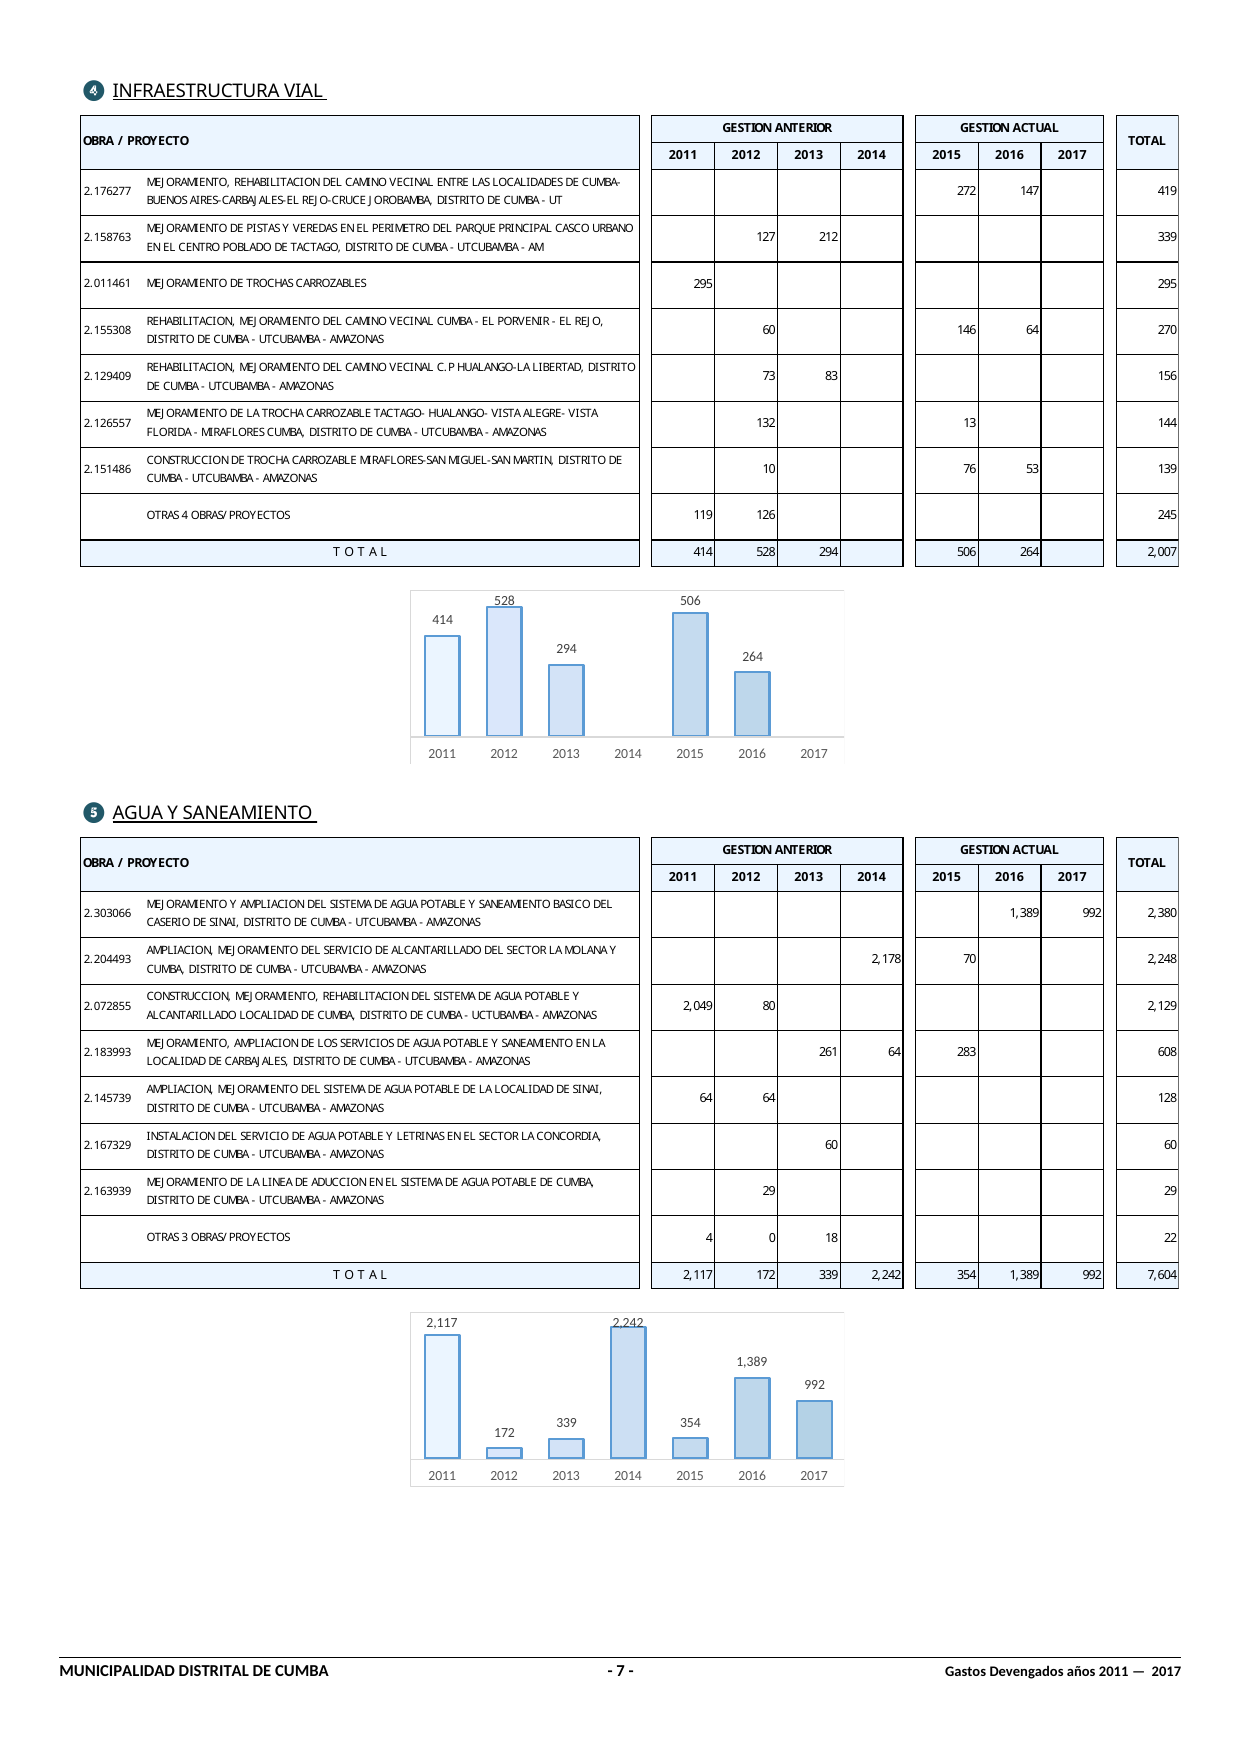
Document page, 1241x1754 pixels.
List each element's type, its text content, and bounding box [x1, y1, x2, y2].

table_header ❹ INFRAESTRUCTURA VIAL [59, 71, 1195, 770]
table_header ❺ AGUA Y SANEAMIENTO [59, 793, 1195, 1492]
